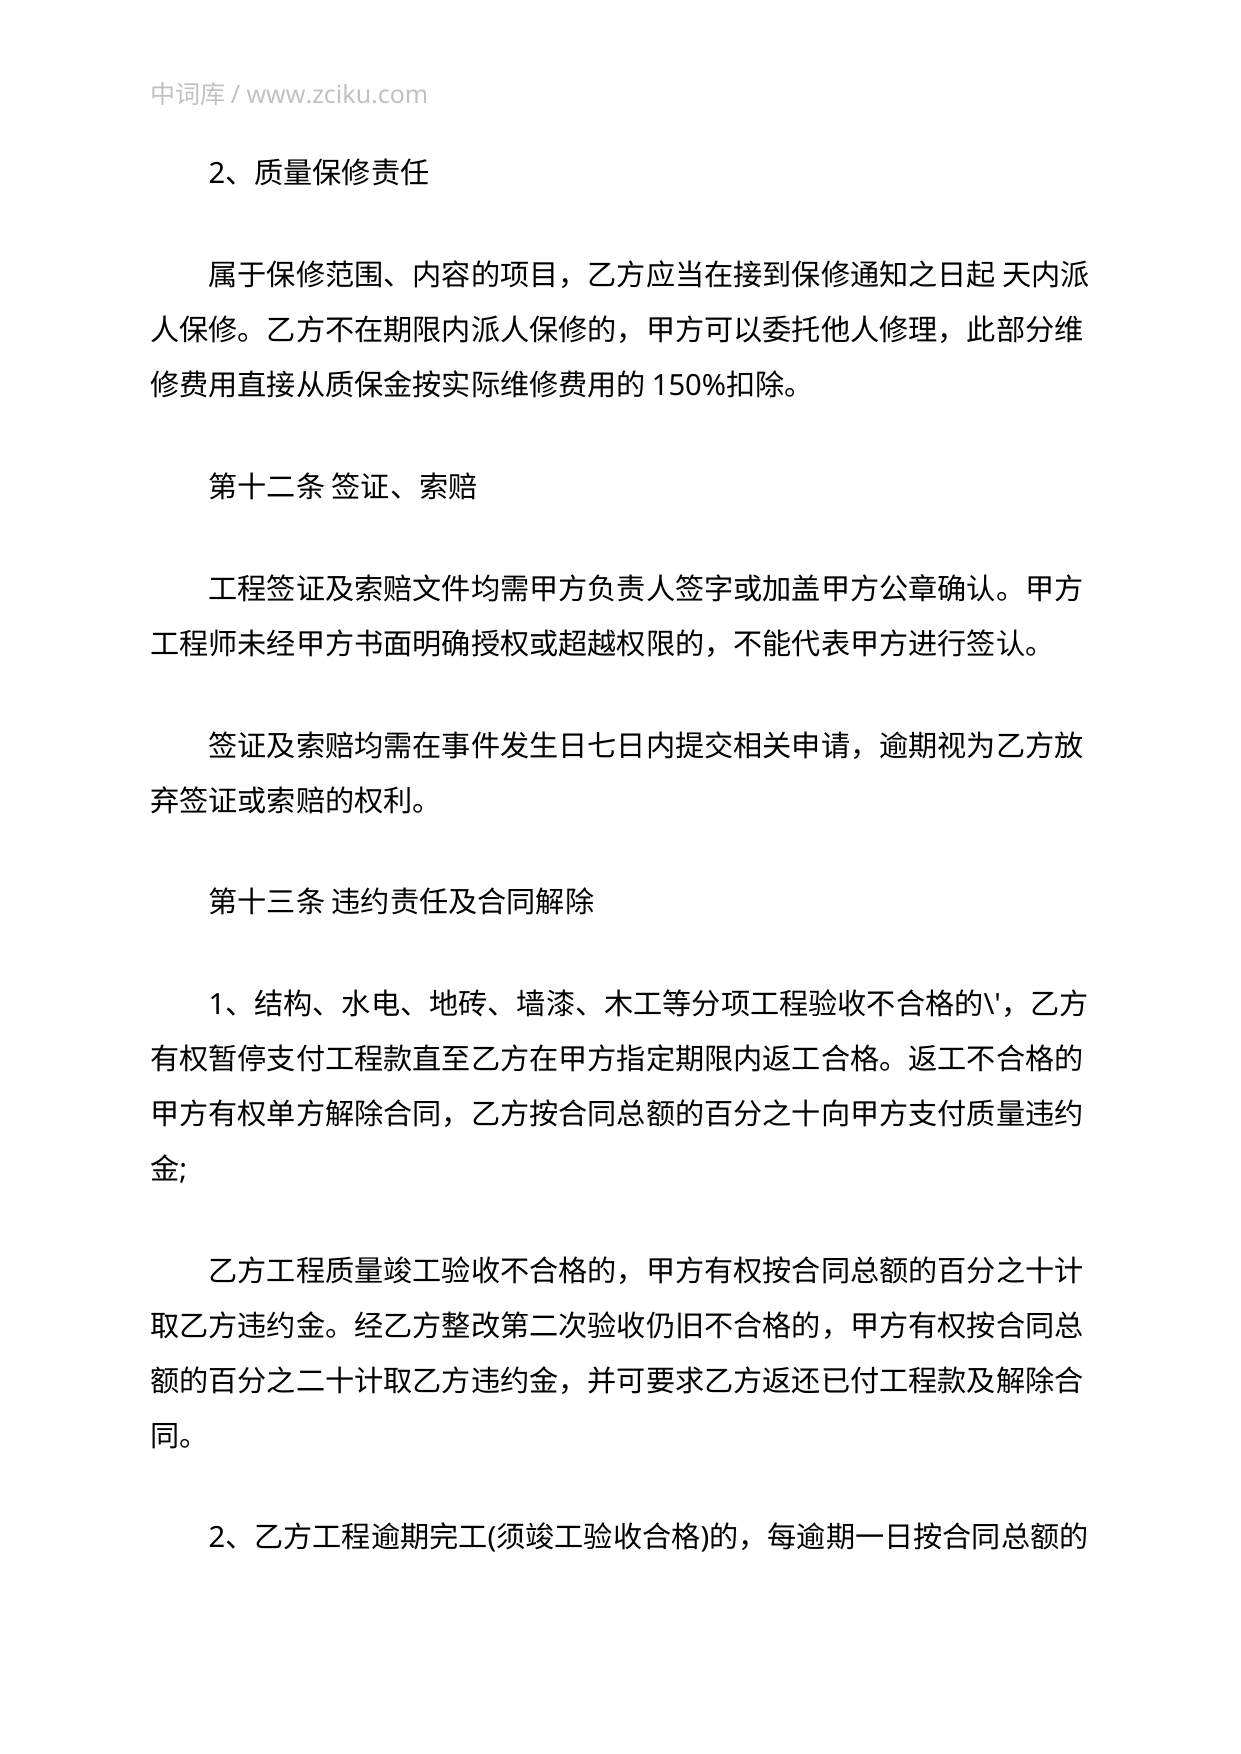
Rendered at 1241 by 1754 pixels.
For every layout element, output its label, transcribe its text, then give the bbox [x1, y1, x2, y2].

text 第十二条 签证、索赔 [150, 464, 1090, 506]
text 第十三条 违约责任及合同解除 [150, 879, 1090, 921]
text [150, 1514, 1090, 1556]
text 2、质量保修责任 [150, 150, 1090, 192]
text 乙方工程质量竣工验收不合格的，甲方有权按合同总额的百分之十计取乙方违约金。经乙方整改第二次验收仍旧不合格的，甲方有权按合同总额的百分之二十计取乙方违约金，并可要求乙方返还已付工程款及解除合同。 [150, 1247, 1090, 1454]
text 属于保修范围、内容的项目，乙方应当在接到保修通知之日起 天内派人保修。乙方不在期限内派人保修的，甲方可以委托他人修理，此部分维修费用直接从质保金按实际维修费用的150%扣除。 [150, 252, 1090, 404]
text 工程签证及索赔文件均需甲方负责人签字或加盖甲方公章确认。甲方工程师未经甲方书面明确授权或超越权限的，不能代表甲方进行签认。 [150, 566, 1090, 663]
text 签证及索赔均需在事件发生日七日内提交相关申请，逾期视为乙方放弃签证或索赔的权利。 [150, 722, 1090, 819]
text 1、结构、水电、地砖、墙漆、木工等分项工程验收不合格的\'，乙方有权暂停支付工程款直至乙方在甲方指定期限内返工合格。返工不合格的甲方有权单方解除合同，乙方按合同总额的百分之十向甲方支付质量违约金; [150, 981, 1090, 1188]
